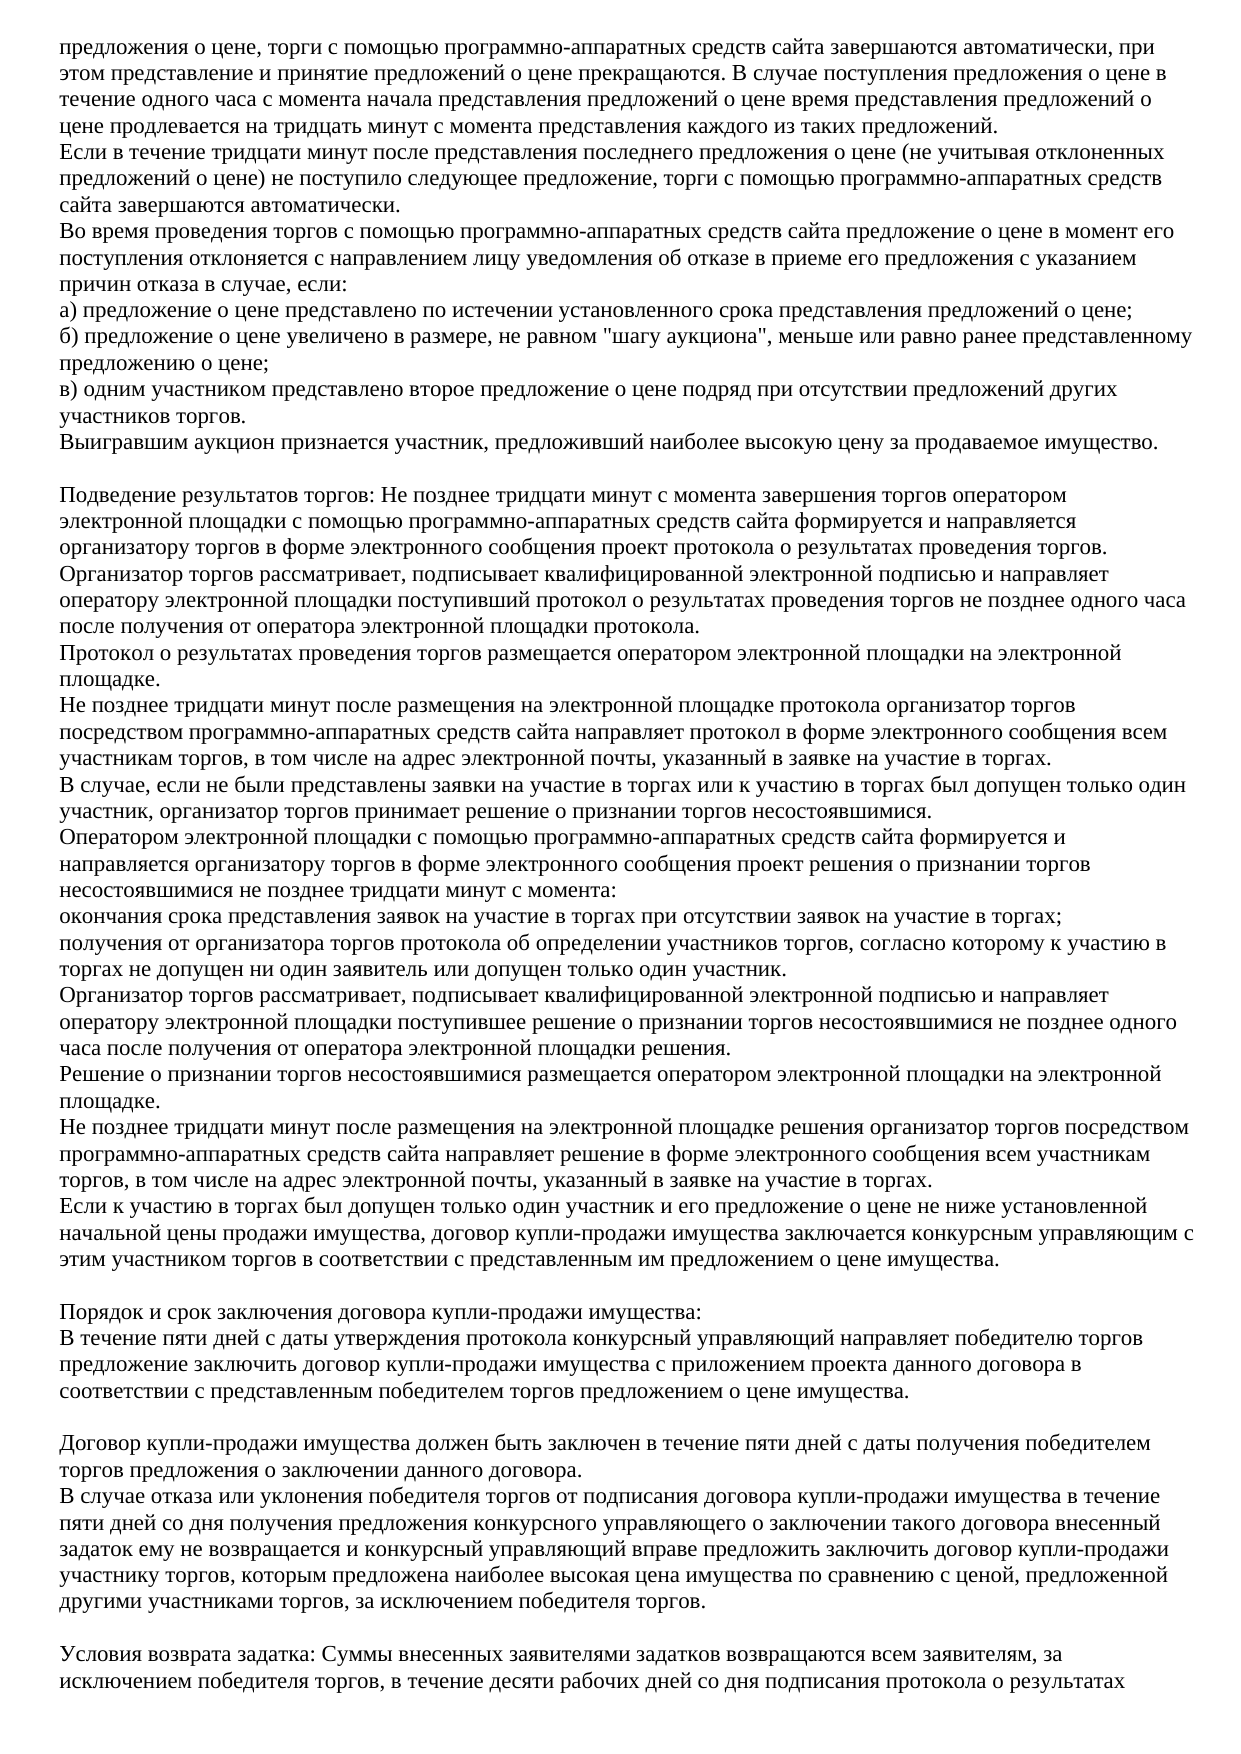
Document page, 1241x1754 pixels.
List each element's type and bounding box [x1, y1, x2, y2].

table_cell [59, 30, 1196, 1693]
